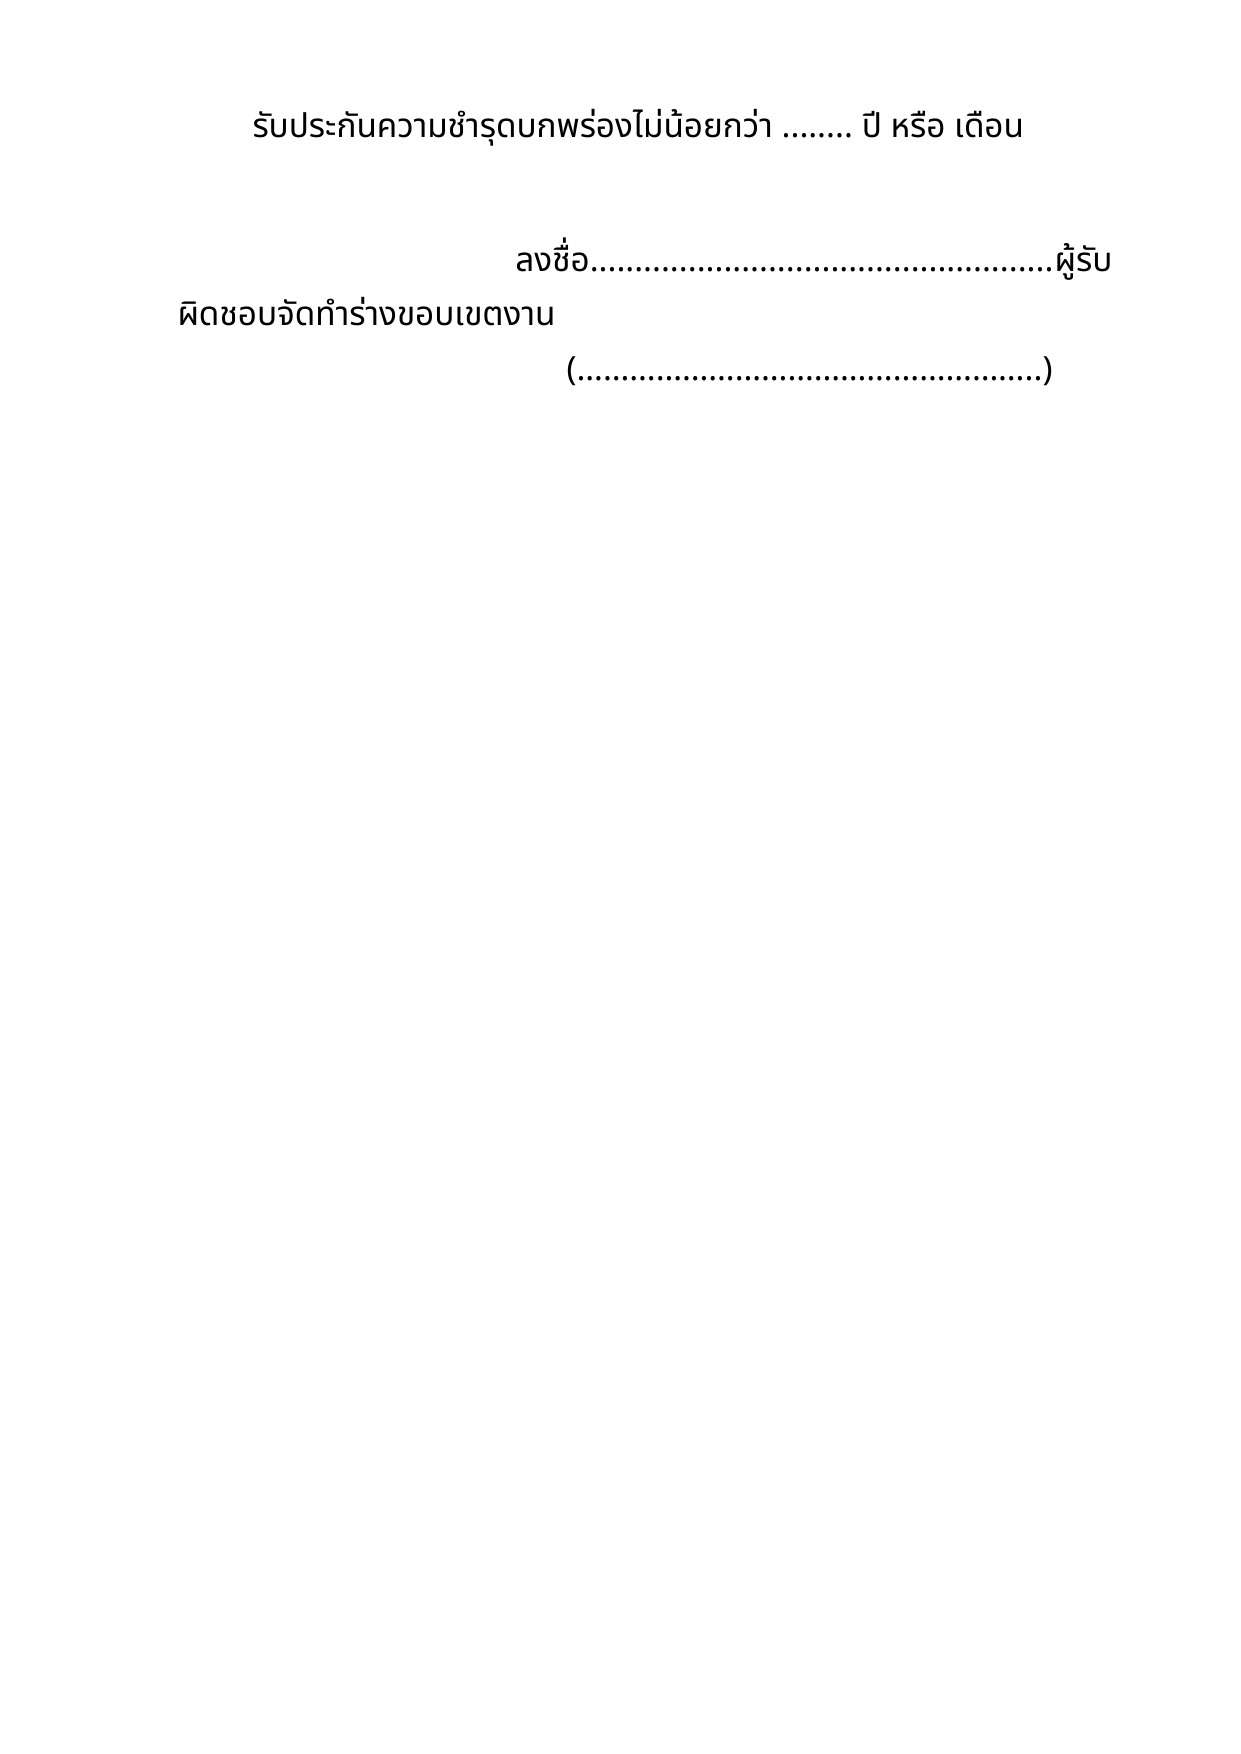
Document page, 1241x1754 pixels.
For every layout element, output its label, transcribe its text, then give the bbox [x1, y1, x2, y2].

text รับประกันความชำรุดบกพร่องไม่น้อยกว่า ........ ปี หรือ เดือน [177, 102, 1122, 152]
text ลงชื่อ....................................................ผู้รับผิดชอบจัดทำร่างขอบเขตงาน [177, 236, 1122, 341]
text (……………………………………………..) [177, 344, 1122, 390]
